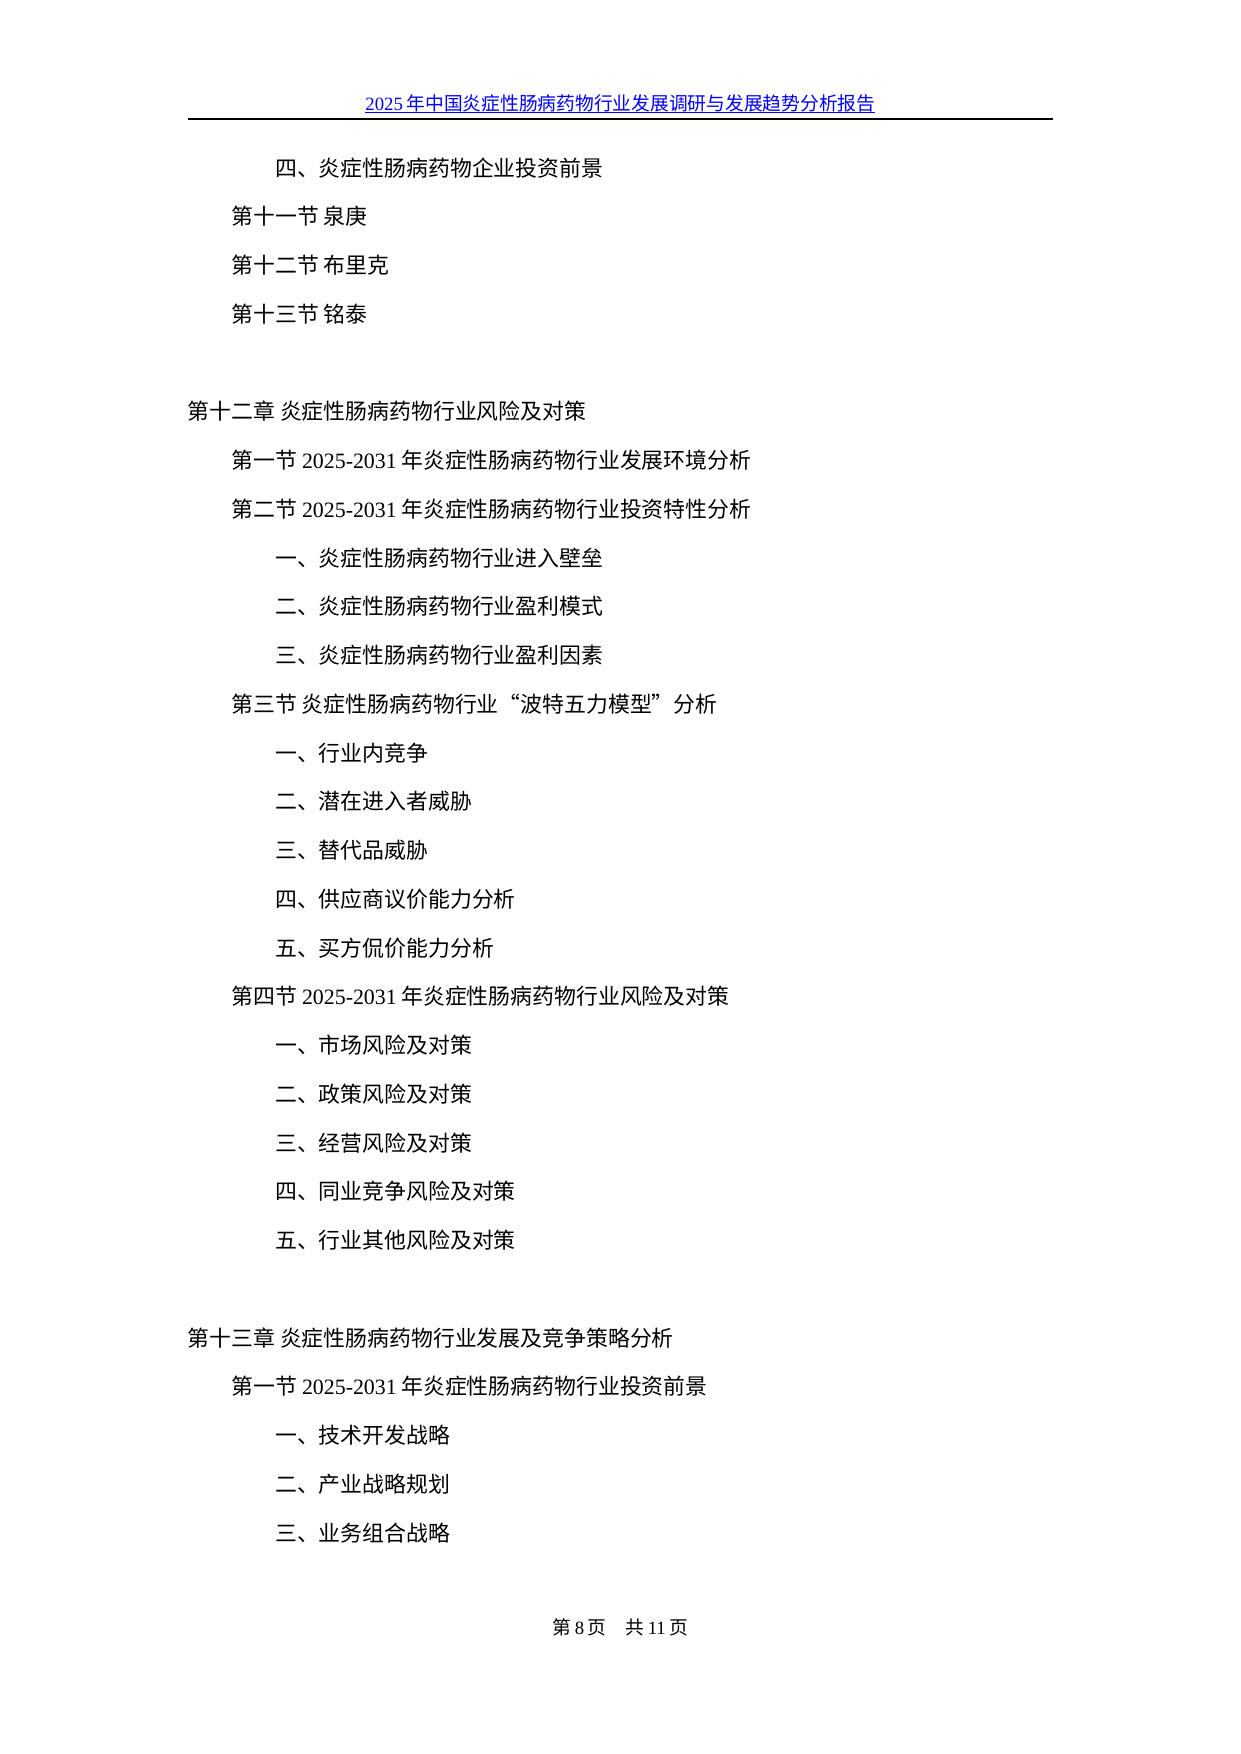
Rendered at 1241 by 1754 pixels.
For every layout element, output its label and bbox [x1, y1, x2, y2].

text [187, 150, 1053, 1548]
